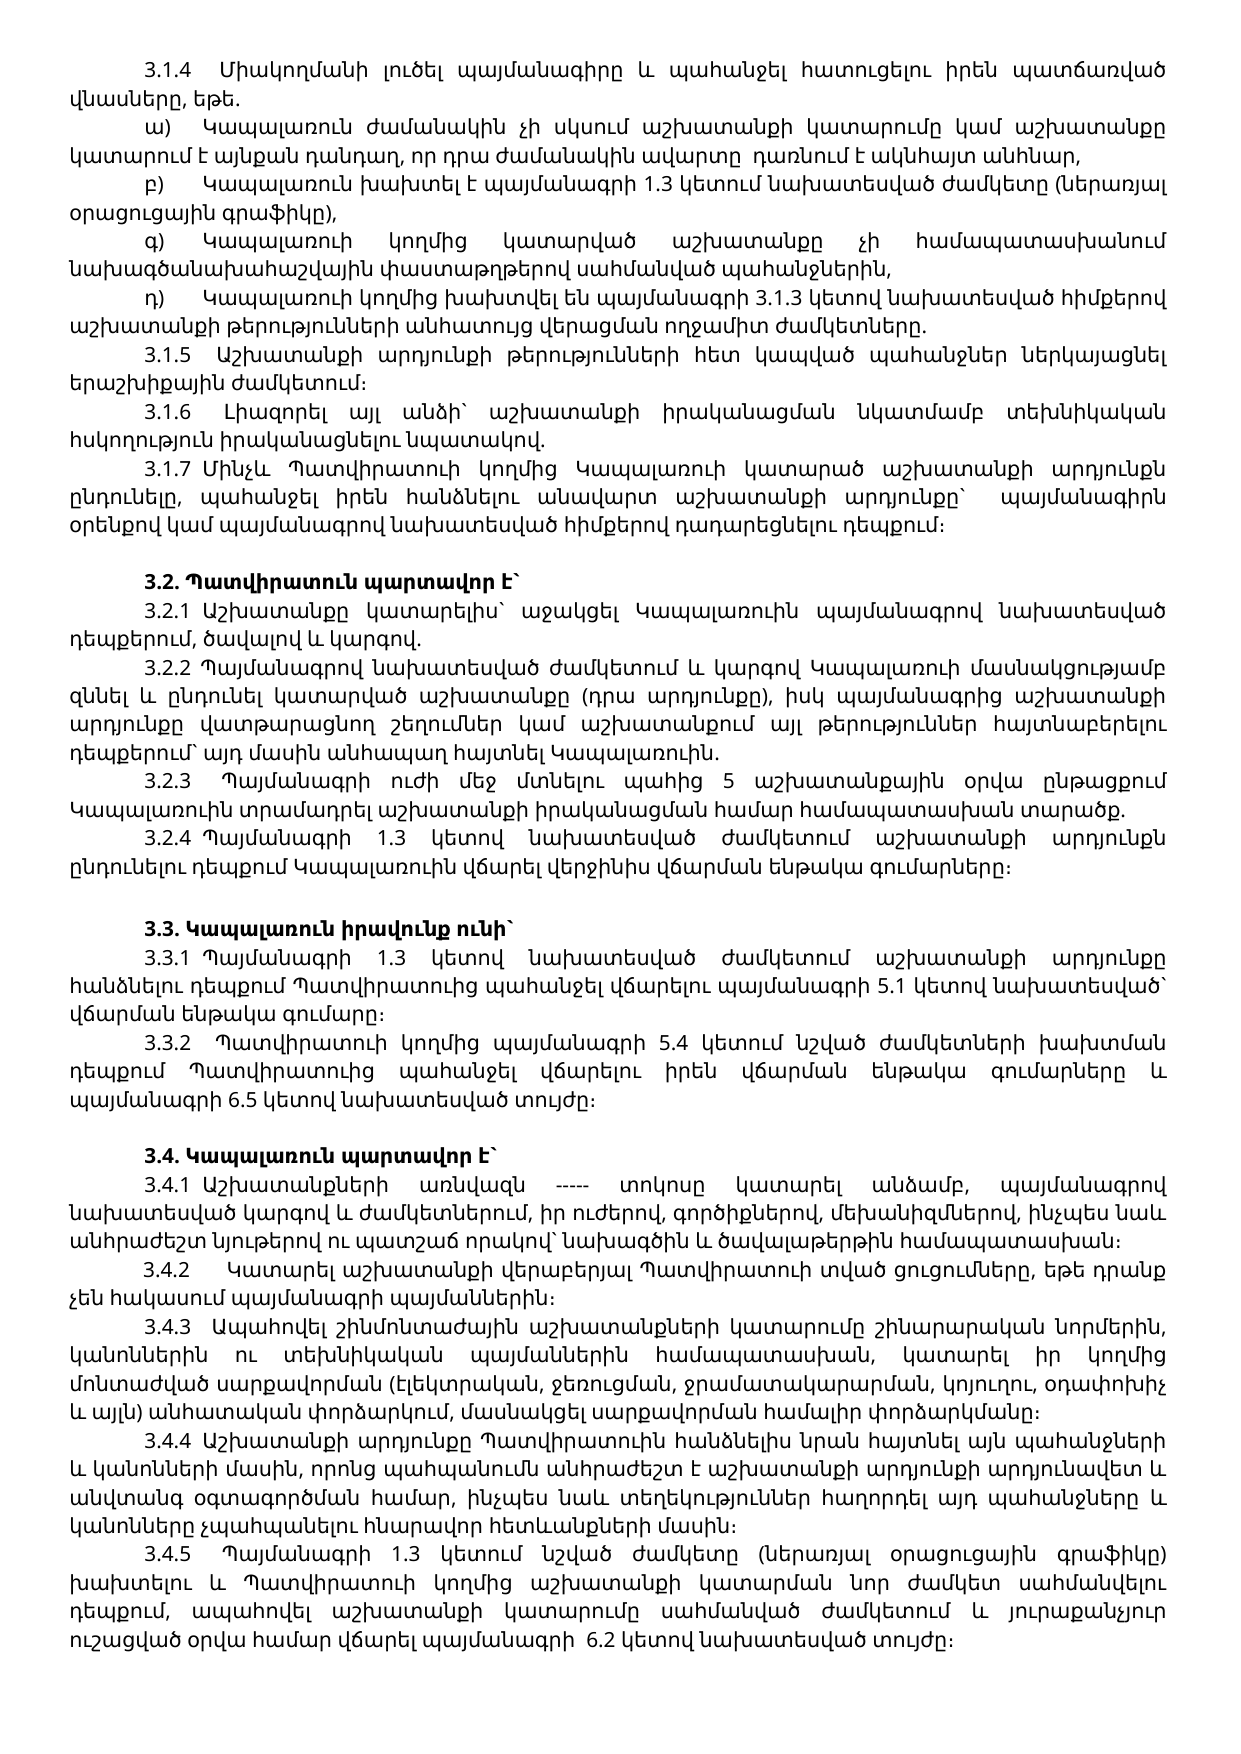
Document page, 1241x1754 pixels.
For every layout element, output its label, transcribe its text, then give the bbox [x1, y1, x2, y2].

text 3.3. Կապալառուն իրավունք ունի` [69, 914, 1167, 943]
text 3.2. Պատվիրատուն պարտավոր է` [69, 567, 1167, 596]
text 3.4.1 Աշխատանքների առնվազն ----- տոկոսը կատարել անձամբ, պայմանագրով նախատեսված կարգով և ժամկետներում, իր ուժերով, գործիքներով, մեխանիզմներով, ինչպես նաև անհրաժեշտ նյութերով ու պատշաճ որակով` նախագծին և ծավալաթերթին համապատասխան։ [69, 1170, 1167, 1255]
text բ) Կապալառուն խախտել է պայմանագրի 1.3 կետում նախատեսված ժամկետը (ներառյալ օրացուցային գրաֆիկը), [69, 169, 1167, 226]
text 3.2.1 Աշխատանքը կատարելիս` աջակցել Կապալառուին պայմանագրով նախատեսված դեպքերում, ծավալով և կարգով. [69, 596, 1167, 653]
text դ) Կապալառուի կողմից խախտվել են պայմանագրի 3.1.3 կետով նախատեսված հիմքերով աշխատանքի թերությունների անհատույց վերացման ողջամիտ ժամկետները. [69, 283, 1167, 340]
text 3.4.3 Ապահովել շինմոնտաժային աշխատանքների կատարումը շինարարական նորմերին, կանոններին ու տեխնիկական պայմաններին համապատասխան, կատարել իր կողմից մոնտաժված սարքավորման (էլեկտրական, ջեռուցման, ջրամատակարարման, կոյուղու, օդափոխիչ և այլն) անհատական փորձարկում, մասնակցել սարքավորման համալիր փորձարկմանը։ [69, 1312, 1167, 1426]
text ա) Կապալառուն ժամանակին չի սկսում աշխատանքի կատարումը կամ աշխատանքը կատարում է այնքան դանդաղ, որ դրա ժամանակին ավարտը դառնում է ակնհայտ անհնար, [69, 112, 1167, 169]
text 3.3.1 Պայմանագրի 1.3 կետով նախատեսված ժամկետում աշխատանքի արդյունքը հանձնելու դեպքում Պատվիրատուից պահանջել վճարելու պայմանագրի 5.1 կետով նախատեսված` վճարման ենթակա գումարը։ [69, 943, 1167, 1028]
text 3.4.2 Կատարել աշխատանքի վերաբերյալ Պատվիրատուի տված ցուցումները, եթե դրանք չեն հակասում պայմանագրի պայմաններին։ [69, 1255, 1167, 1312]
text 3.1.6 Լիազորել այլ անձի` աշխատանքի իրականացման նկատմամբ տեխնիկական հսկողություն իրականացնելու նպատակով. [69, 397, 1167, 454]
text 3.2.3 Պայմանագրի ուժի մեջ մտնելու պահից 5 աշխատանքային օրվա ընթացքում Կապալառուին տրամադրել աշխատանքի իրականացման համար համապատասխան տարածք. [69, 766, 1167, 823]
text 3.1.5 Աշխատանքի արդյունքի թերությունների հետ կապված պահանջներ ներկայացնել երաշխիքային ժամկետում։ [69, 340, 1167, 397]
text 3.3.2 Պատվիրատուի կողմից պայմանագրի 5.4 կետում նշված ժամկետների խախտման դեպքում Պատվիրատուից պահանջել վճարելու իրեն վճարման ենթակա գումարները և պայմանագրի 6.5 կետով նախատեսված տույժը։ [69, 1028, 1167, 1113]
text 3.1.4 Միակողմանի լուծել պայմանագիրը և պահանջել հատուցելու իրեն պատճառված վնասները, եթե. [69, 56, 1167, 112]
text 3.1.7 Մինչև Պատվիրատուի կողմից Կապալառուի կատարած աշխատանքի արդյունքն ընդունելը, պահանջել իրեն հանձնելու անավարտ աշխատանքի արդյունքը` պայմանագիրն օրենքով կամ պայմանագրով նախատեսված հիմքերով դադարեցնելու դեպքում։ [69, 454, 1167, 539]
text գ) Կապալառուի կողմից կատարված աշխատանքը չի համապատասխանում նախագծանախահաշվային փաստաթղթերով սահմանված պահանջներին, [69, 226, 1167, 283]
text 3.2.2 Պայմանագրով նախատեսված ժամկետում և կարգով Կապալառուի մասնակցությամբ զննել և ընդունել կատարված աշխատանքը (դրա արդյունքը), իսկ պայմանագրից աշխատանքի արդյունքը վատթարացնող շեղումներ կամ աշխատանքում այլ թերություններ հայտնաբերելու դեպքերում` այդ մասին անհապաղ հայտնել Կապալառուին. [69, 653, 1167, 766]
text 3.4. Կապալառուն պարտավոր է` [69, 1141, 1167, 1170]
text 3.2.4 Պայմանագրի 1.3 կետով նախատեսված ժամկետում աշխատանքի արդյունքն ընդունելու դեպքում Կապալառուին վճարել վերջինիս վճարման ենթակա գումարները։ [69, 823, 1167, 880]
text 3.4.5 Պայմանագրի 1.3 կետում նշված ժամկետը (ներառյալ օրացուցային գրաֆիկը) խախտելու և Պատվիրատուի կողմից աշխատանքի կատարման նոր ժամկետ սահմանվելու դեպքում, ապահովել աշխատանքի կատարումը սահմանված ժամկետում և յուրաքանչյուր ուշացված օրվա համար վճարել պայմանագրի 6.2 կետով նախատեսված տույժը։ [69, 1539, 1167, 1653]
text 3.4.4 Աշխատանքի արդյունքը Պատվիրատուին հանձնելիս նրան հայտնել այն պահանջների և կանոնների մասին, որոնց պահպանումն անհրաժեշտ է աշխատանքի արդյունքի արդյունավետ և անվտանգ օգտագործման համար, ինչպես նաև տեղեկություններ հաղորդել այդ պահանջները և կանոնները չպահպանելու հնարավոր հետևանքների մասին։ [69, 1426, 1167, 1539]
